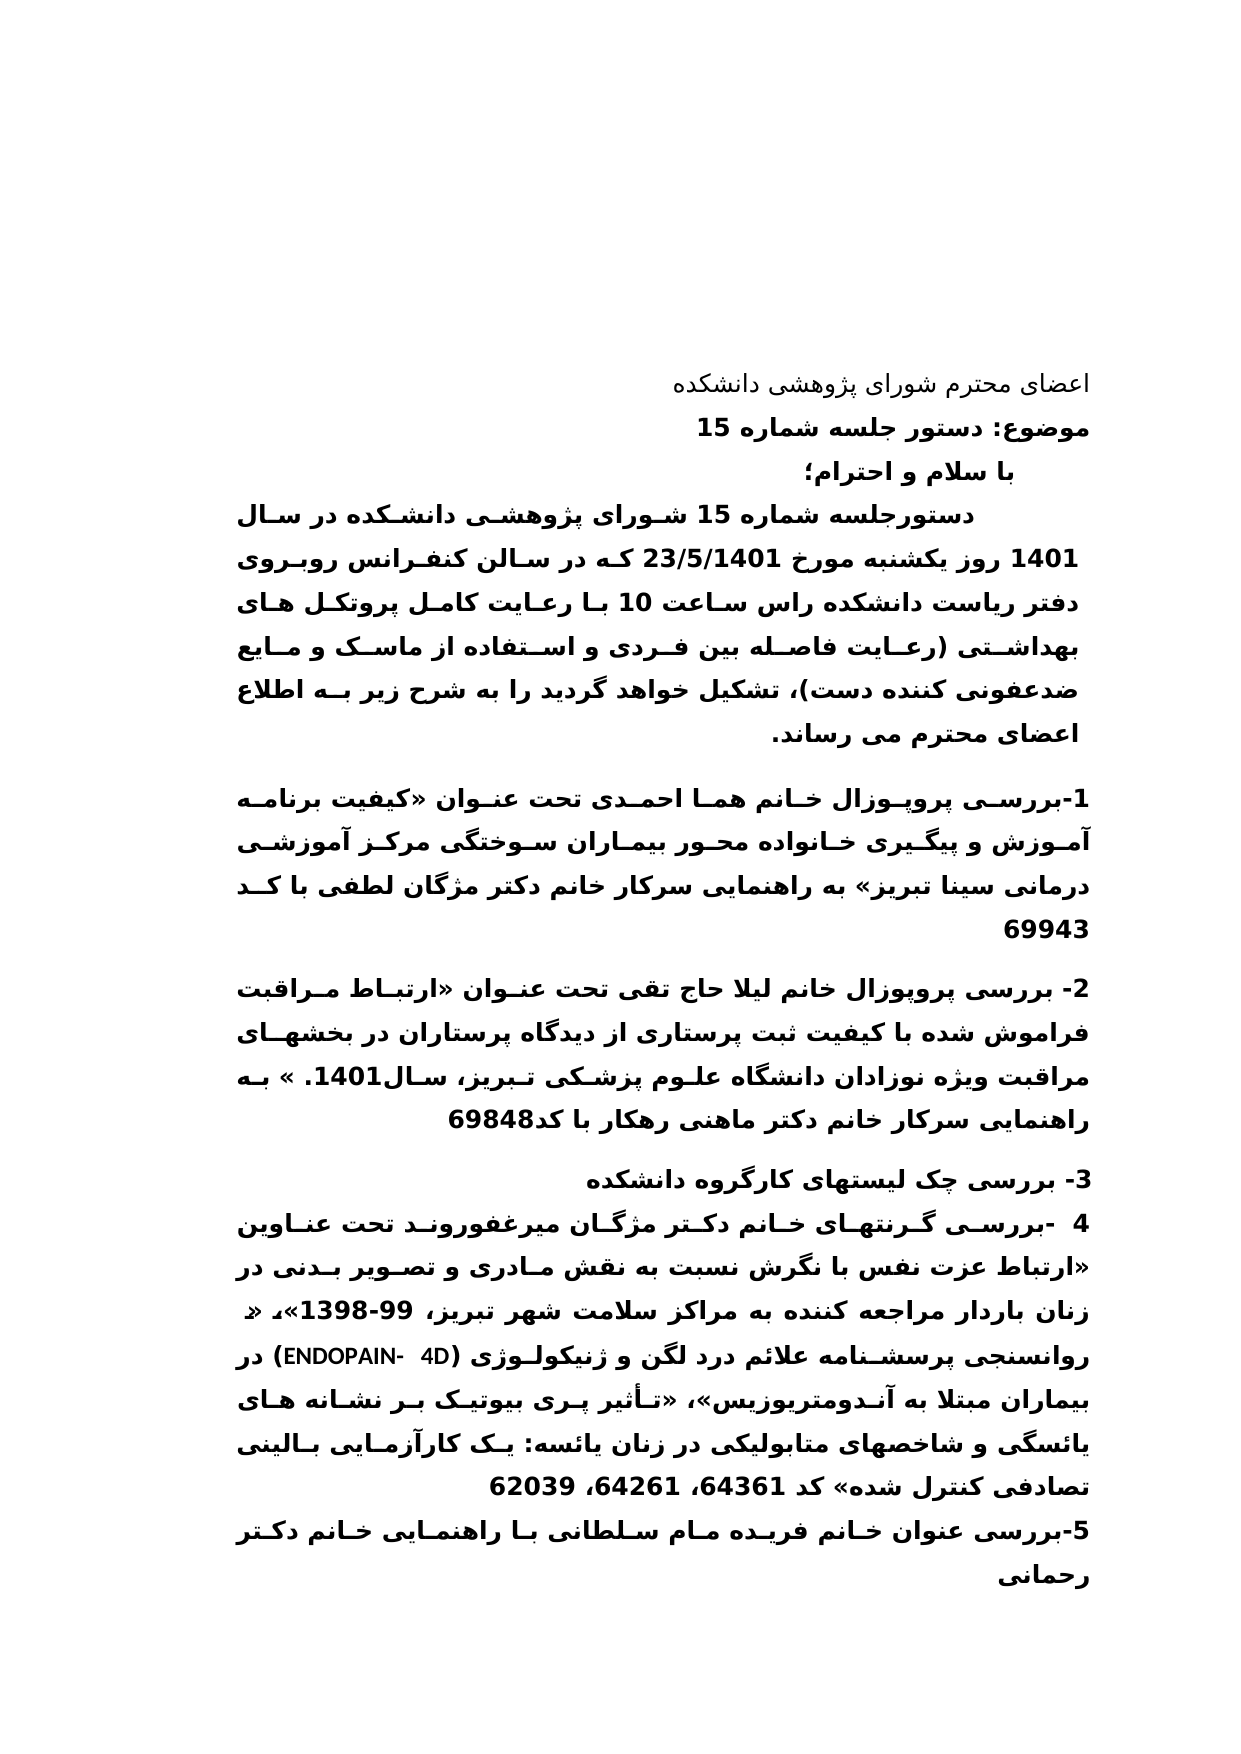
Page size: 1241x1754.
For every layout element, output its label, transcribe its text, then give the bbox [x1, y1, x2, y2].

text 4 -بررسی گرنتهای خانم دکتر مژگان میرغفوروند تحت عناوین «ارتباط عزت نفس با نگرش نسبت به نقش مادری و تصویر بدنی در زنان باردار مراجعه کننده به مراکز سلامت شهر تبریز، 99-1398»، « روانسنجی پرسشنامه علائم درد لگن و ژنیکولوژی (ENDOPAIN- 4D) در بیماران مبتلا به آندومتریوزیس»، «تأثیر پری بیوتیک بر نشانه های یائسگی و شاخصهای متابولیکی در زنان یائسه: یک کارآزمایی بالینی تصادفی کنترل شده» کد 64361، 64261، 62039 [236, 1209, 1090, 1502]
text اعضای محترم شورای پژوهشی دانشکده [236, 369, 1090, 398]
text با سلام و احترام؛ [236, 457, 1090, 486]
text 1-بررسی پروپوزال خانم هما احمدی تحت عنوان «کیفیت برنامه آموزش و پیگیری خانواده محور بیماران سوختگی مرکز آموزشی درمانی سینا تبریز» به راهنمایی سرکار خانم دکتر مژگان لطفی با کد 69943 [236, 784, 1090, 944]
text دستورجلسه شماره 15 شورای پژوهشی دانشکده در سال 1401 روز یکشنبه مورخ 23/5/1401 که در سالن کنفرانس روبروی دفتر ریاست دانشکده راس ساعت 10 با رعایت کامل پروتکل های بهداشتی (رعایت فاصله بین فردی و استفاده از ماسک و مایع ضدعفونی کننده دست)، تشکیل خواهد گردید را به شرح زیر به اطلاع اعضای محترم می رساند. [236, 500, 1079, 748]
text 2- بررسی پروپوزال خانم لیلا حاج تقی تحت عنوان «ارتباط مراقبت فراموش شده با کیفیت ثبت پرستاری از دیدگاه پرستاران در بخشهای مراقبت ویژه نوزادان دانشگاه علوم پزشکی تبریز، سال1401. » به راهنمایی سرکار خانم دکتر ماهنی رهکار با کد69848 [236, 974, 1090, 1135]
text 5-بررسی عنوان خانم فریده مام سلطانی با راهنمایی خانم دکتر رحمانی [236, 1516, 1090, 1589]
text موضوع: دستور جلسه شماره 15 [236, 413, 1090, 442]
text 3- بررسی چک لیستهای کارگروه دانشکده [236, 1165, 1093, 1194]
